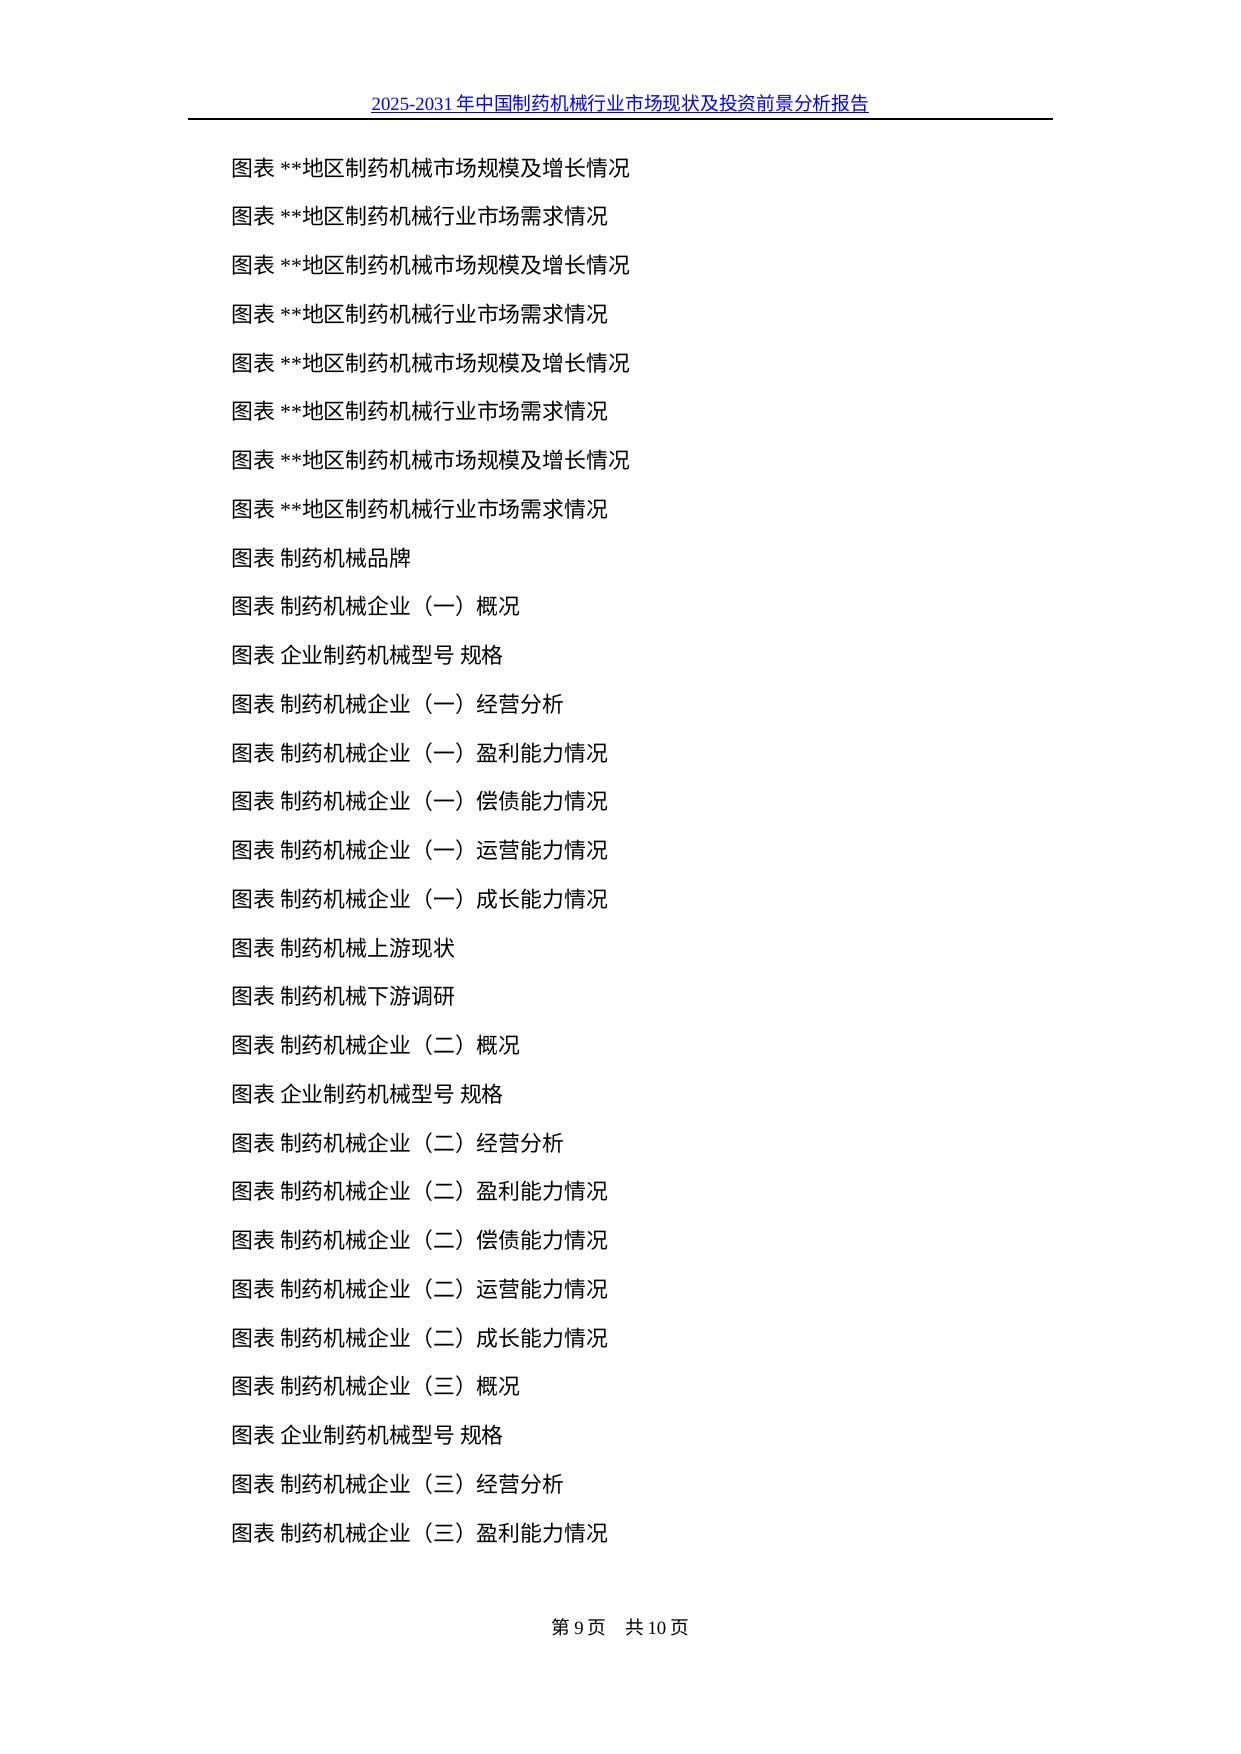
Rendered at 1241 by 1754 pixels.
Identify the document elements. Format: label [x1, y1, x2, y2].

text [187, 150, 1053, 1548]
